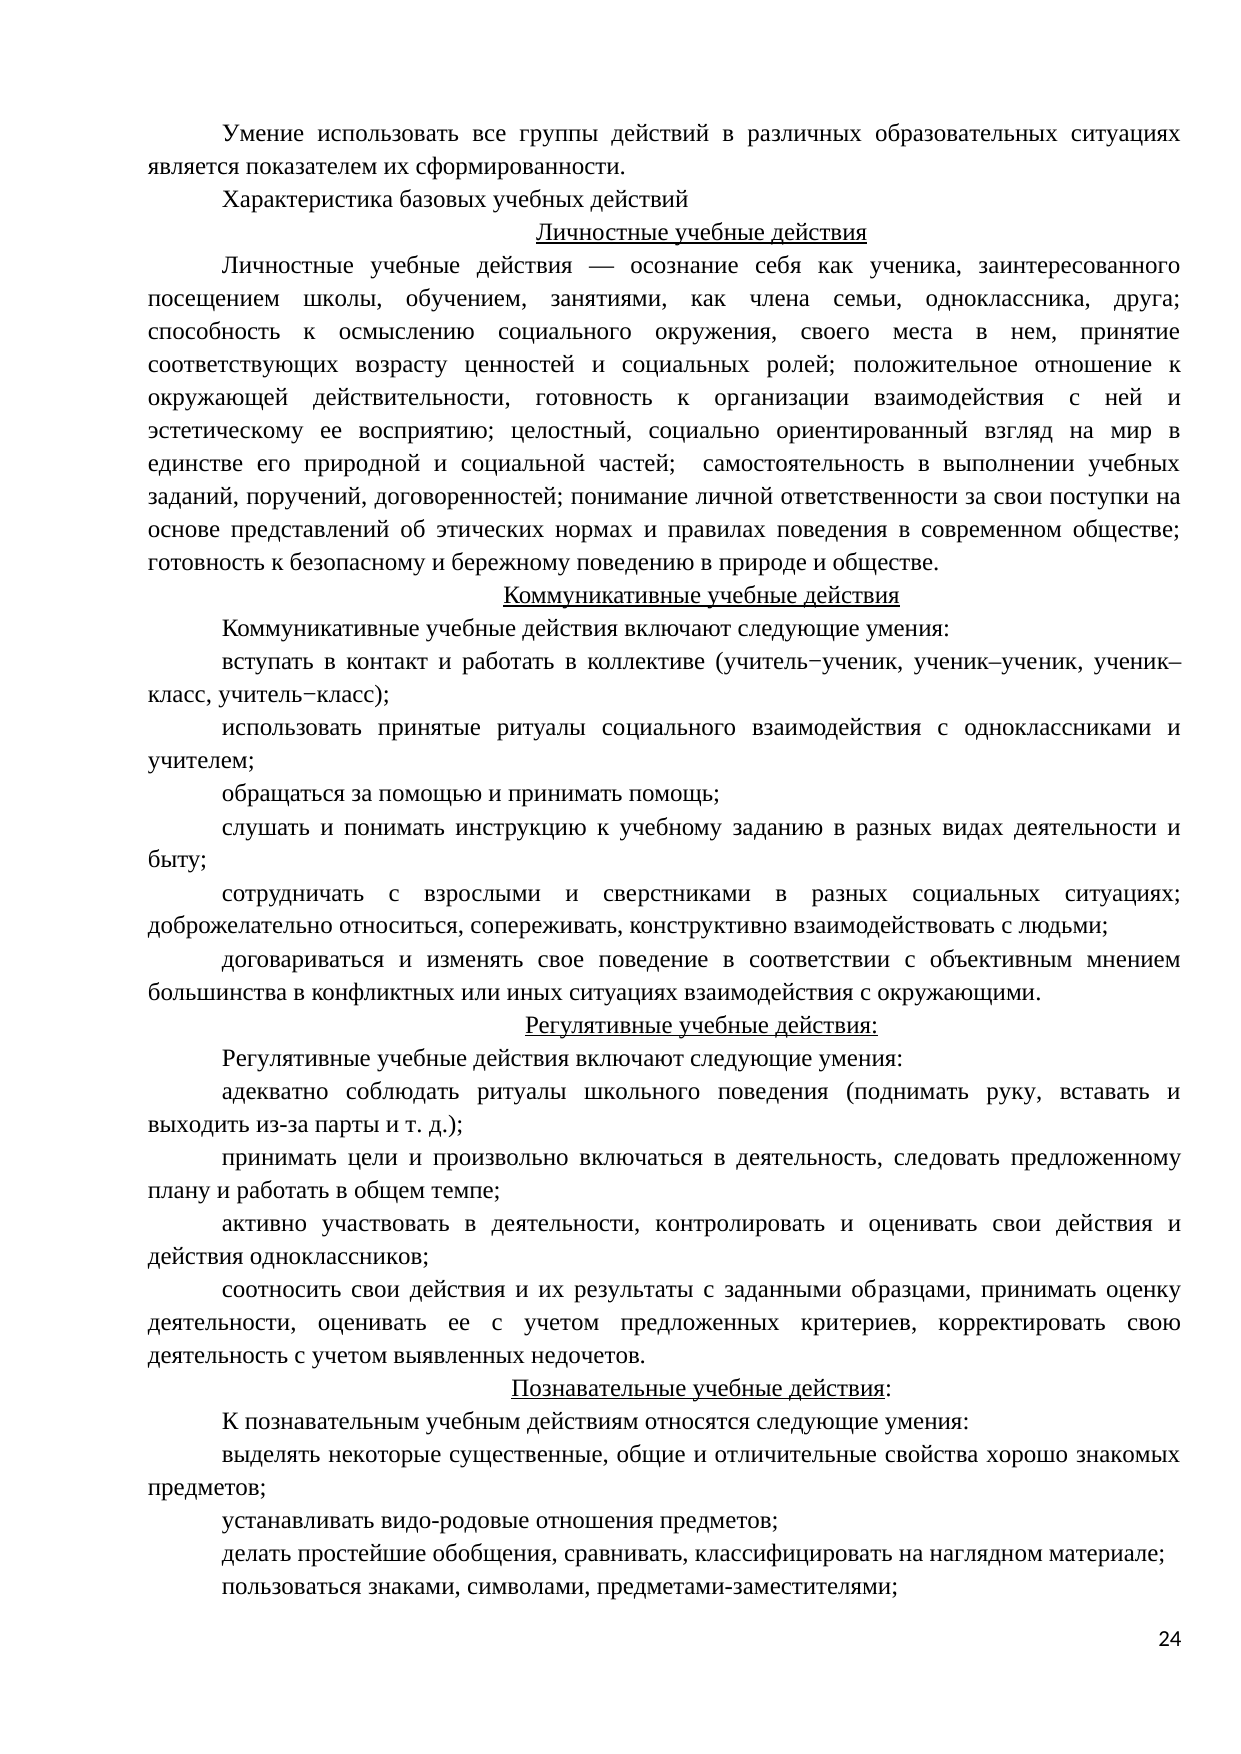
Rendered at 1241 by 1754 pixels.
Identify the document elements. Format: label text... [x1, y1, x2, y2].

list Регулятивные учебные действия: [222, 1010, 1181, 1038]
text устанавливать видо-родовые отношения предметов; [148, 1505, 1181, 1534]
list вступать в контакт и работать в коллективе (учитель−ученик, ученик–ученик, ученик–класс, учитель−класс); [148, 646, 1181, 708]
text Умение использовать все группы действий в различных образовательных ситуациях является показателем их сформированности. [148, 118, 1181, 180]
list использовать принятые ритуалы социального взаимодействия с одноклассниками и учителем; [148, 712, 1181, 774]
list Личностные учебные действия [222, 217, 1181, 246]
text Характеристика базовых учебных действий [148, 184, 1181, 213]
list сотрудничать с взрослыми и сверстниками в разных социальных ситуациях; доброжелательно относиться, сопереживать, конструктивно взаимодействовать с людьми; [148, 878, 1181, 939]
text активно участвовать в деятельности, контролировать и оценивать свои действия и действия одноклассников; [148, 1208, 1181, 1269]
text К познавательным учебным действиям относятся следующие умения: [148, 1406, 1181, 1435]
text пользоваться знаками, символами, предметами-заместителями; [148, 1571, 1181, 1600]
text выделять некоторые существенные, общие и отличительные свойства хорошо знакомых предметов; [148, 1439, 1181, 1501]
list Коммуникативные учебные действия [222, 580, 1181, 609]
text адекватно соблюдать ритуалы школьного поведения (поднимать руку, вставать и выходить из-за парты и т. д.); [148, 1076, 1181, 1137]
text Личностные учебные действия ― осознание себя как ученика, заинтересованного посещением школы, обучением, занятиями, как члена семьи, одноклассника, друга; способность к осмыслению социального окружения, своего места в нем, принятие соответствующих возрасту ценностей и социальных ролей; положительное отношение к окружающей действительности, готовность к организации взаимодействия с ней и эстетическому ее восприятию; целостный, социально ориентированный взгляд на мир в единстве его природной и социальной частей; самостоятельность в выполнении учебных заданий, поручений, договоренностей; понимание личной ответственности за свои поступки на основе представлений об этических нормах и правилах поведения в современном обществе; готовность к безопасному и бережному поведению в природе и обществе. [148, 250, 1181, 576]
list слушать и понимать инструкцию к учебному заданию в разных видах деятельности и быту; [148, 812, 1181, 873]
list Коммуникативные учебные действия включают следующие умения: [148, 613, 1181, 642]
list договариваться и изменять свое поведение в соответствии с объективным мнением большинства в конфликтных или иных ситуациях взаимодействия с окружающими. [148, 944, 1181, 1005]
text Познавательные учебные действия: [148, 1373, 1181, 1402]
text принимать цели и произвольно включаться в деятельность, следовать предложенному плану и работать в общем темпе; [148, 1142, 1181, 1203]
list обращаться за помощью и принимать помощь; [148, 778, 1181, 807]
text соотносить свои действия и их результаты с заданными образцами, принимать оценку деятельности, оценивать ее с учетом предложенных критериев, корректировать свою деятельность с учетом выявленных недочетов. [148, 1274, 1181, 1369]
text делать простейшие обобщения, сравнивать, классифицировать на наглядном материале; [148, 1538, 1181, 1567]
text Регулятивные учебные действия включают следующие умения: [148, 1043, 1181, 1071]
